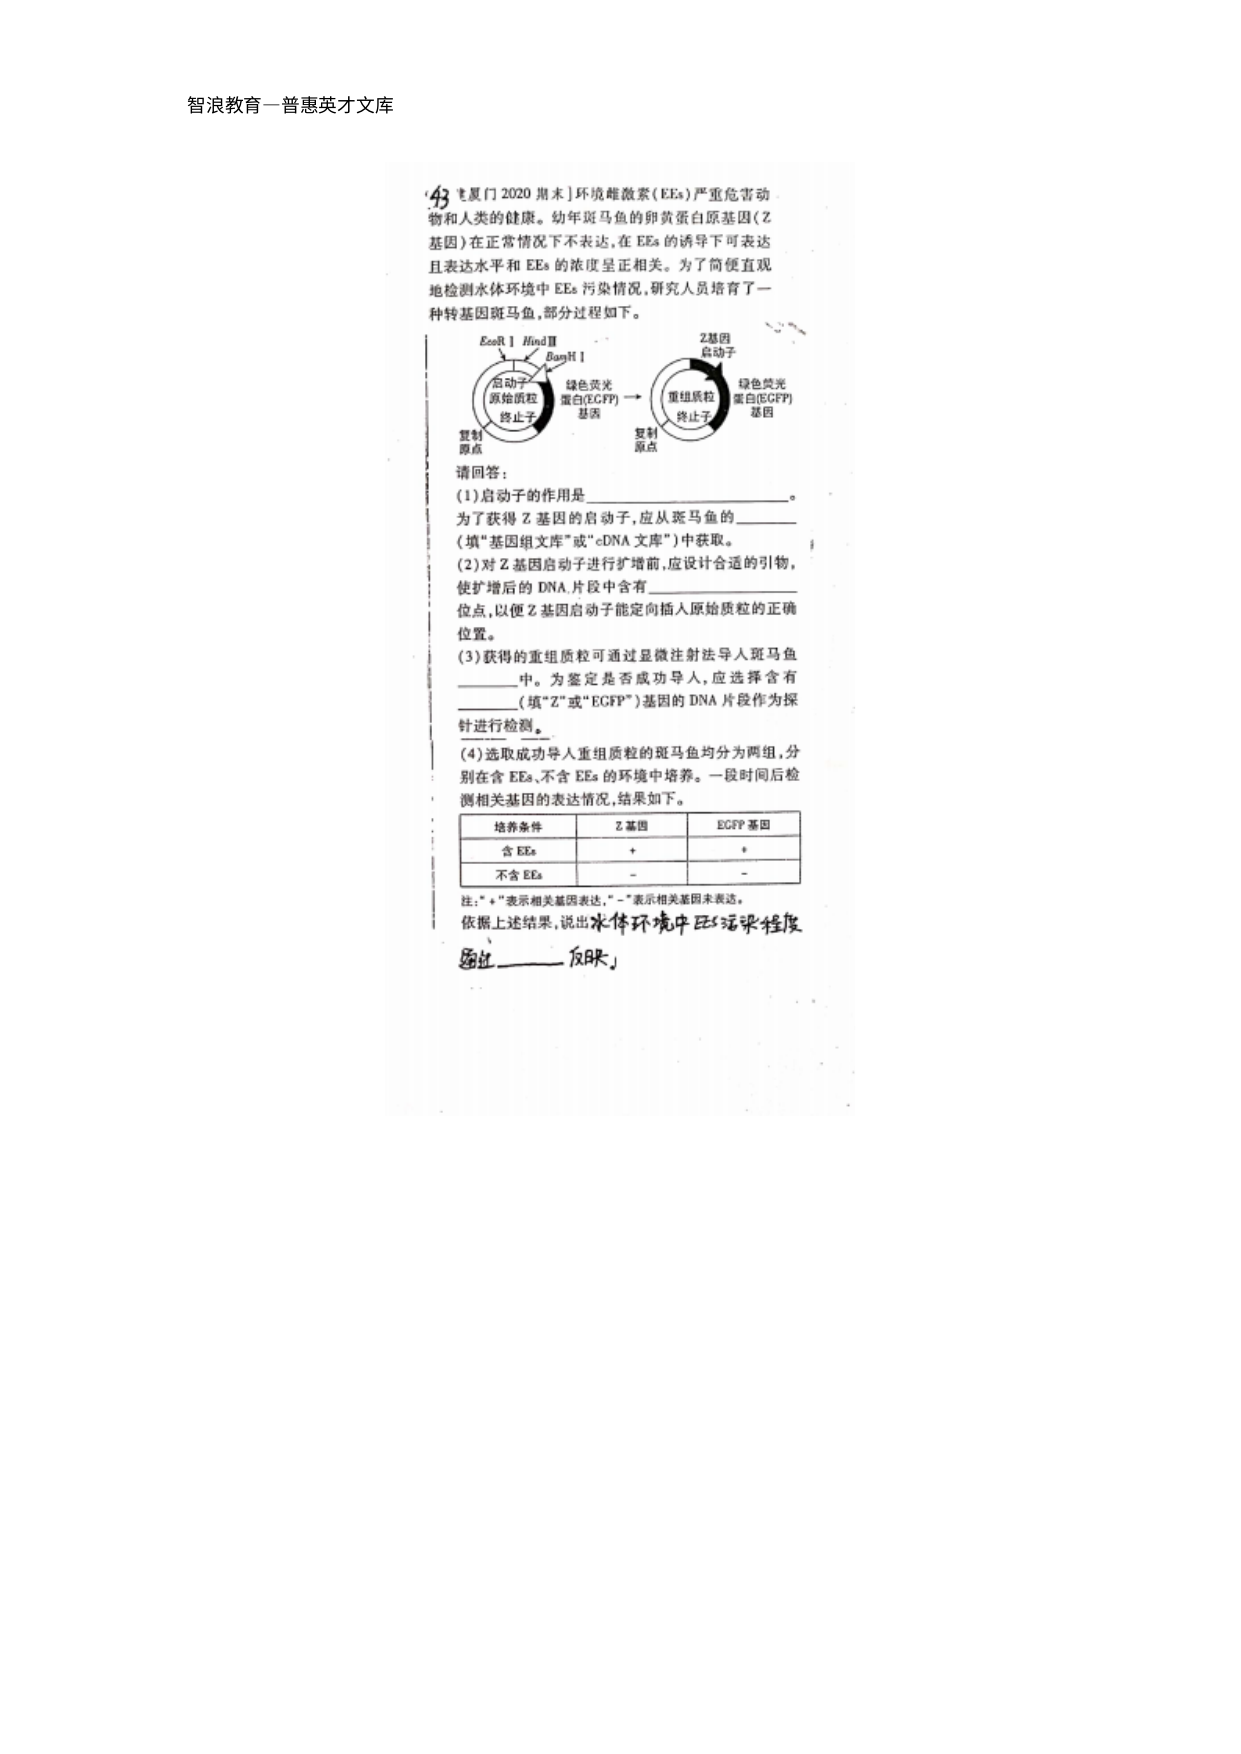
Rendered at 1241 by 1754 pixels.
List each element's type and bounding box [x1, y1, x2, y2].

picture [385, 162, 856, 1116]
